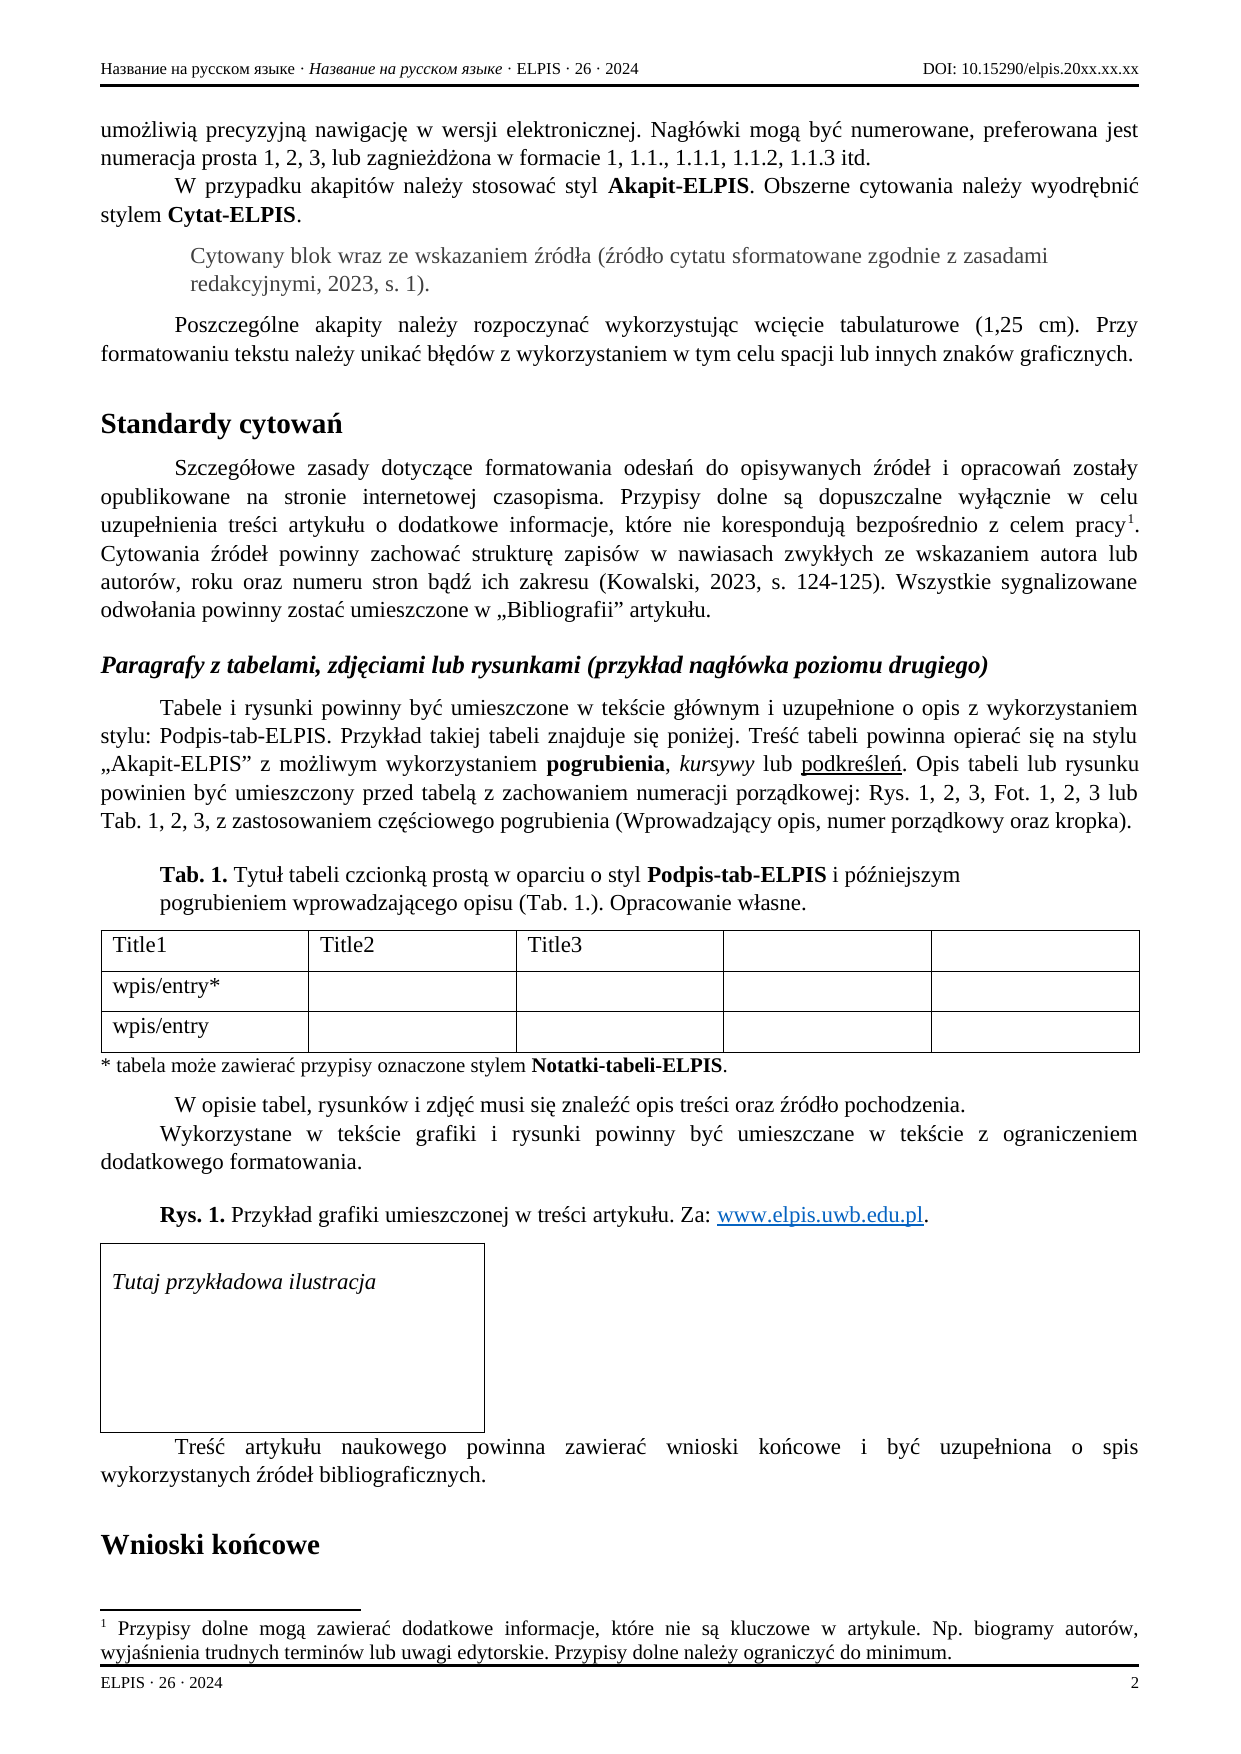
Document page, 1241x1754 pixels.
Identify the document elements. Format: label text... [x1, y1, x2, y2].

table_cell [932, 1012, 1139, 1052]
table_cell [724, 972, 931, 1011]
table_cell [724, 1012, 931, 1052]
text Rys. 1. Przykład grafiki umieszczonej w treści artykułu. Za: www.elpis.uwb.edu.pl. [159, 1201, 1081, 1228]
text Treść artykułu naukowego powinna zawierać wnioski końcowe i być uzupełniona o spis wykorzystanych źródeł bibliograficznych. [100, 1433, 1140, 1487]
table_cell wpis/entry [102, 1012, 308, 1052]
text * tabela może zawierać przypisy oznaczone stylem Notatki-tabeli-ELPIS. [100, 1053, 1140, 1077]
table_cell [932, 972, 1139, 1011]
text Poszczególne akapity należy rozpoczynać wykorzystując wcięcie tabulaturowe (1,25 cm). Przy formatowaniu tekstu należy unikać błędów z wykorzystaniem w tym celu spacji lub innych znaków graficznych. [100, 311, 1140, 366]
table_cell [517, 1012, 723, 1052]
table_header Title3 [517, 931, 723, 971]
text W opisie tabel, rysunków i zdjęć musi się znaleźć opis treści oraz źródło pochodzenia. [100, 1091, 1140, 1117]
subtitle Paragrafy z tabelami, zdjęciami lub rysunkami (przykład nagłówka poziomu drugiego) [100, 650, 1140, 679]
subtitle Wnioski końcowe [100, 1527, 1140, 1561]
table_header [932, 931, 1139, 971]
subtitle Standardy cytowań [100, 406, 1140, 439]
table_cell wpis/entry* [102, 972, 308, 1011]
table_header [724, 931, 931, 971]
table_header Title2 [309, 931, 516, 971]
text Tab. 1. Tytuł tabeli czcionką prostą w oparciu o styl Podpis-tab-ELPIS i późniejszym pogrubieniem wprowadzającego opisu (Tab. 1.). Opracowanie własne. [159, 861, 1081, 916]
table_header Title1 [102, 931, 308, 971]
text Szczegółowe zasady dotyczące formatowania odesłań do opisywanych źródeł i opracowań zostały opublikowane na stronie internetowej czasopisma. Przypisy dolne są dopuszczalne wyłącznie w celu uzupełnienia treści artykułu o dodatkowe informacje, które nie korespondują bezpośrednio z celem pracy. Cytowania źródeł powinny zachować strukturę zapisów w nawiasach zwykłych ze wskazaniem autora lub autorów, roku oraz numeru stron bądź ich zakresu (Kowalski, 2023, s. 124-125). Wszystkie sygnalizowane odwołania powinny zostać umieszczone w „Bibliografii” artykułu. [100, 454, 1140, 623]
text Tabele i rysunki powinny być umieszczone w tekście głównym i uzupełnione o opis z wykorzystaniem stylu: Podpis-tab-ELPIS. Przykład takiej tabeli znajduje się poniżej. Treść tabeli powinna opierać się na stylu „Akapit-ELPIS” z możliwym wykorzystaniem pogrubienia, kursywy lub podkreśleń. Opis tabeli lub rysunku powinien być umieszczony przed tabelą z zachowaniem numeracji porządkowej: Rys. 1, 2, 3, Fot. 1, 2, 3 lub Tab. 1, 2, 3, z zastosowaniem częściowego pogrubienia (Wprowadzający opis, numer porządkowy oraz kropka). [100, 693, 1140, 834]
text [100, 116, 1140, 171]
table_header Tutaj przykładowa ilustracja [101, 1244, 484, 1432]
table_cell [309, 972, 516, 1011]
text Cytowany blok wraz ze wskazaniem źródła (źródło cytatu sformatowane zgodnie z zasadami redakcyjnymi, 2023, s. 1). [190, 242, 1050, 297]
text W przypadku akapitów należy stosować styl Akapit-ELPIS. Obszerne cytowania należy wyodrębnić stylem Cytat-ELPIS. [100, 173, 1140, 227]
table_cell [517, 972, 723, 1011]
table_cell [309, 1012, 516, 1052]
text Wykorzystane w tekście grafiki i rysunki powinny być umieszczane w tekście z ograniczeniem dodatkowego formatowania. [100, 1119, 1140, 1174]
